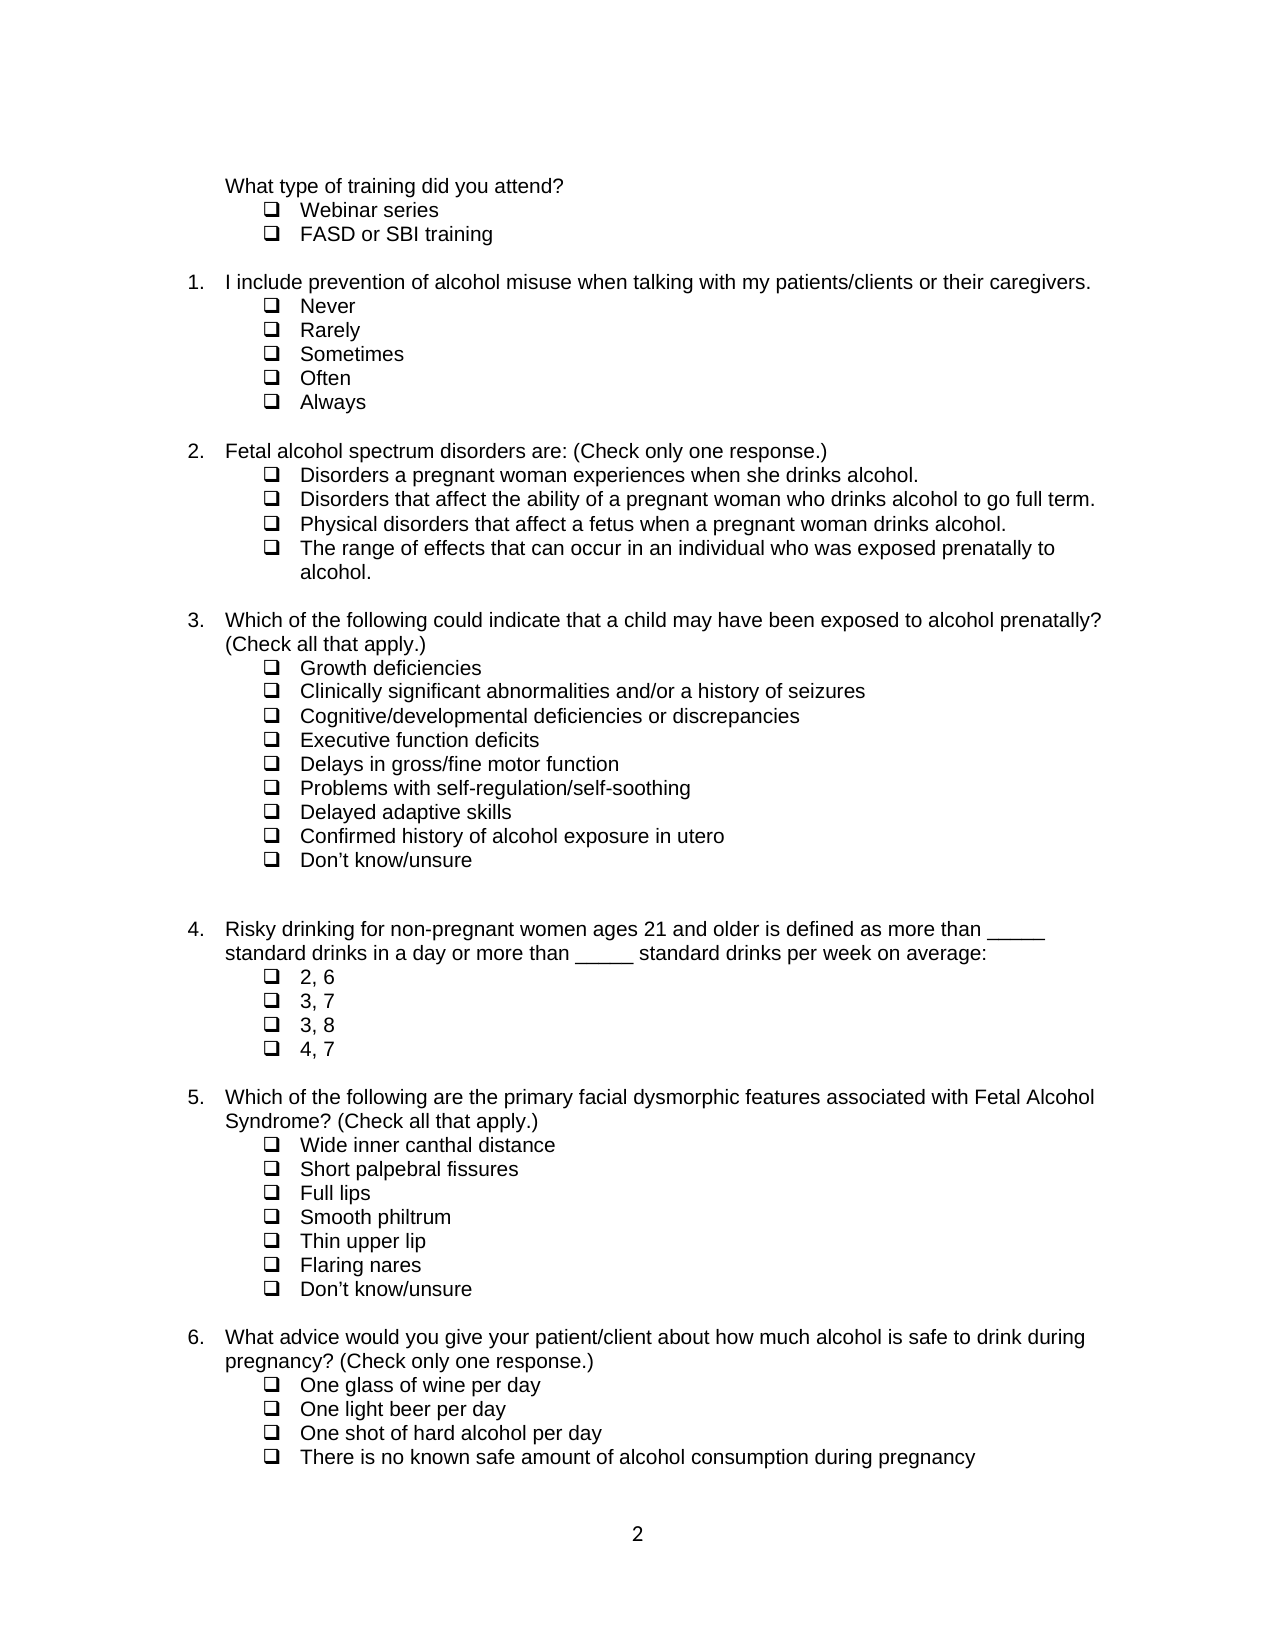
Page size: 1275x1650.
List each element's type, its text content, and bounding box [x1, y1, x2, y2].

list Thin upper lip [262, 1229, 1125, 1253]
list Growth deficiencies [262, 655, 1125, 679]
list One light beer per day [262, 1397, 1125, 1421]
list Don’t know/unsure [262, 1277, 1125, 1301]
list Disorders that affect the ability of a pregnant woman who drinks alcohol to go full term. [262, 487, 1125, 511]
list FASD or SBI training [262, 222, 1125, 246]
list I include prevention of alcohol misuse when talking with my patients/clients or their caregivers. [187, 270, 1125, 294]
list 4, 7 [262, 1037, 1125, 1061]
list Short palpebral fissures [262, 1157, 1125, 1181]
list Always [262, 390, 1125, 414]
list 3, 8 [262, 1013, 1125, 1037]
list Fetal alcohol spectrum disorders are: (Check only one response.) [187, 439, 1125, 463]
list Often [262, 366, 1125, 390]
list Delayed adaptive skills [262, 800, 1125, 824]
list One shot of hard alcohol per day [262, 1421, 1125, 1445]
list Risky drinking for non-pregnant women ages 21 and older is defined as more than _____ standard drinks in a day or more than _____ standard drinks per week on average: [187, 917, 1125, 964]
list Delays in gross/fine motor function [262, 752, 1125, 776]
list Physical disorders that affect a fetus when a pregnant woman drinks alcohol. [262, 511, 1125, 535]
list Rarely [262, 318, 1125, 342]
list 2, 6 [262, 964, 1125, 989]
list Wide inner canthal distance [262, 1133, 1125, 1157]
list Which of the following could indicate that a child may have been exposed to alcohol prenatally? (Check all that apply.) [187, 607, 1125, 655]
list Cognitive/developmental deficiencies or discrepancies [262, 703, 1125, 727]
list Don’t know/unsure [262, 848, 1125, 872]
list 3, 7 [262, 989, 1125, 1013]
list Executive function deficits [262, 727, 1125, 752]
list Full lips [262, 1181, 1125, 1205]
list Webinar series [262, 198, 1125, 222]
list Never [262, 294, 1125, 318]
list The range of effects that can occur in an individual who was exposed prenatally to alcohol. [262, 535, 1125, 583]
list Flaring nares [262, 1253, 1125, 1277]
list There is no known safe amount of alcohol consumption during pregnancy [262, 1445, 1125, 1469]
list Confirmed history of alcohol exposure in utero [262, 824, 1125, 848]
list Problems with self-regulation/self-soothing [262, 776, 1125, 800]
list What advice would you give your patient/client about how much alcohol is safe to drink during pregnancy? (Check only one response.) [187, 1325, 1125, 1373]
list Which of the following are the primary facial dysmorphic features associated with Fetal Alcohol Syndrome? (Check all that apply.) [187, 1085, 1125, 1133]
list Disorders a pregnant woman experiences when she drinks alcohol. [262, 463, 1125, 487]
list What type of training did you attend? [225, 174, 1125, 198]
list Sometimes [262, 342, 1125, 366]
list One glass of wine per day [262, 1373, 1125, 1397]
list Smooth philtrum [262, 1205, 1125, 1229]
list Clinically significant abnormalities and/or a history of seizures [262, 679, 1125, 703]
